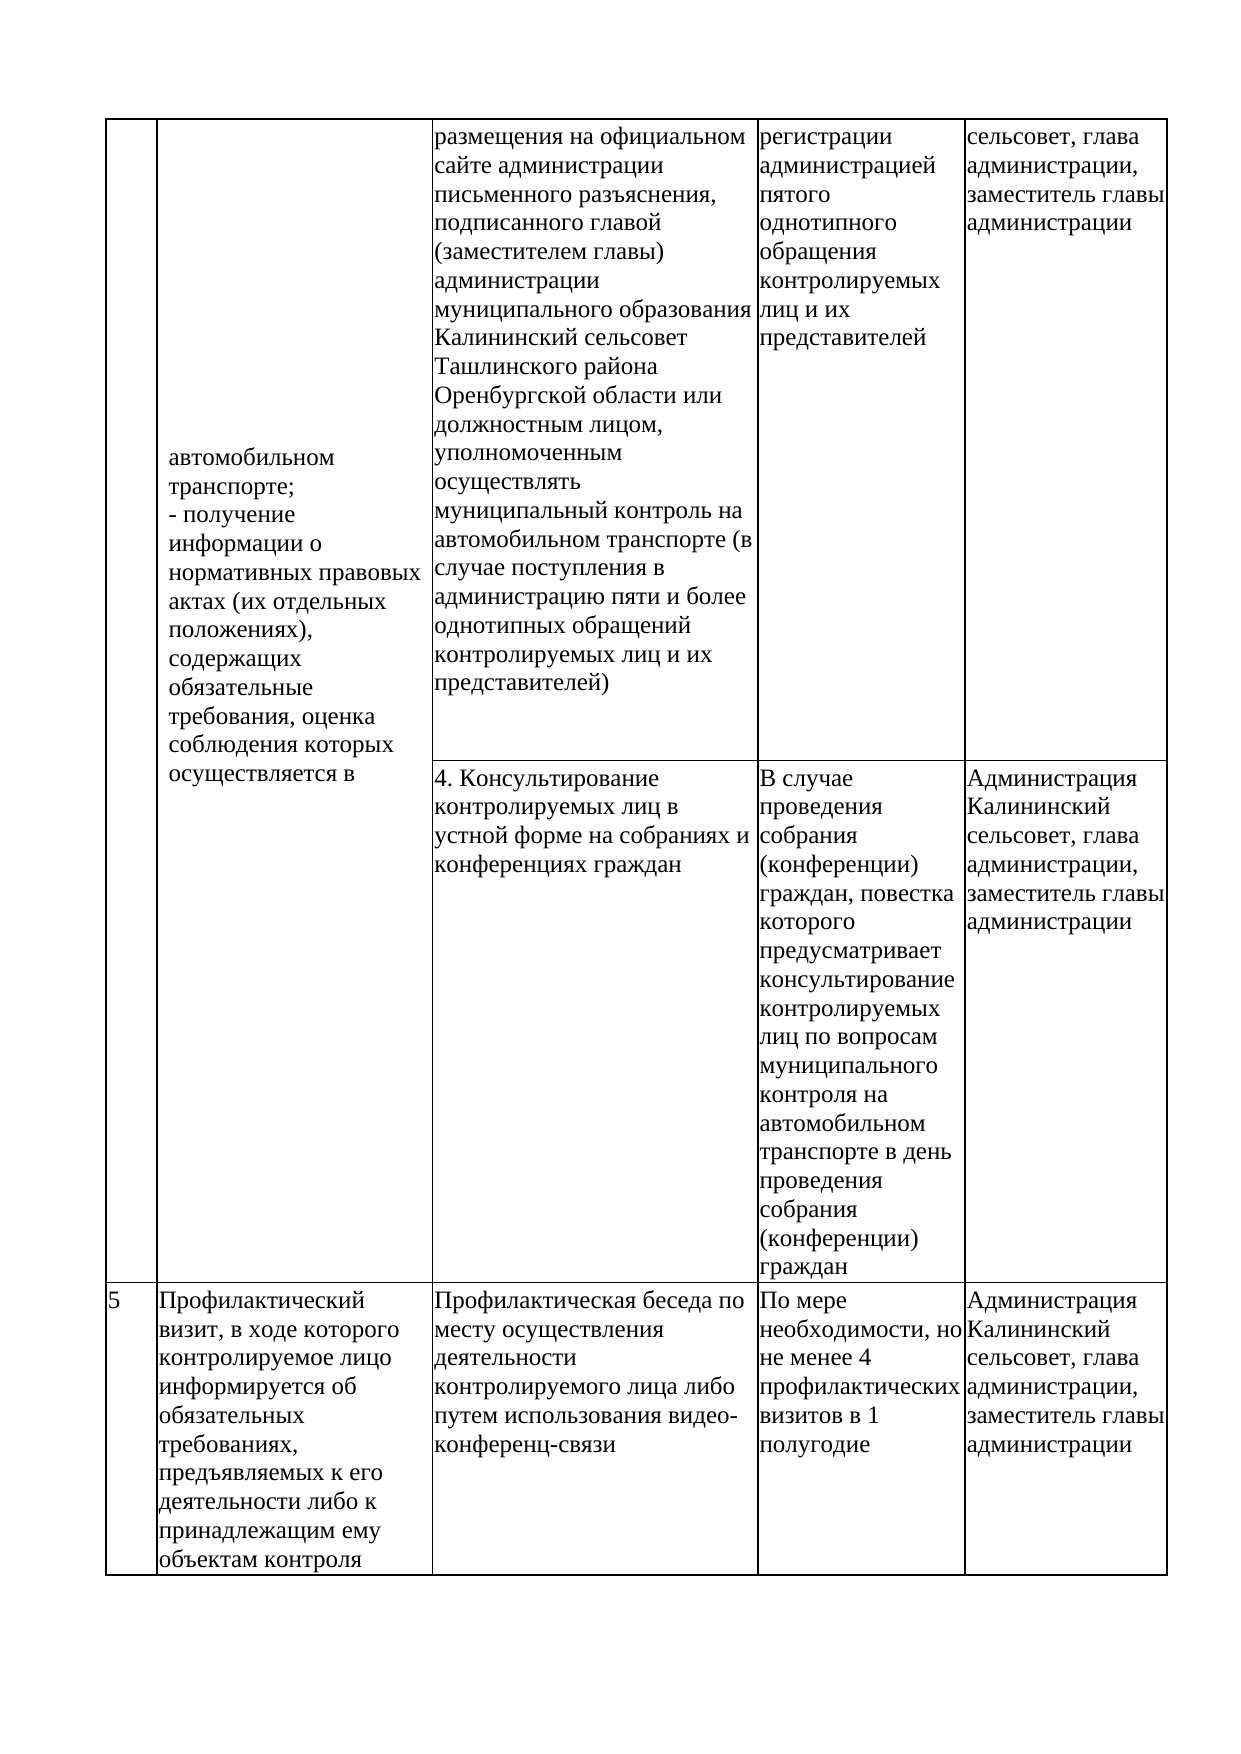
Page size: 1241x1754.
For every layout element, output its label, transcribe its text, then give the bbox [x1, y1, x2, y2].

table_cell Администрация Калининский сельсовет, глава администрации, заместитель главы администрации [966, 1283, 1166, 1574]
table_cell Профилактическая беседа по месту осуществления деятельности контролируемого лица либо путем использования видео-конференц-связи [433, 1283, 757, 1574]
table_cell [759, 120, 964, 759]
table_cell Администрация Калининский сельсовет, глава администрации, заместитель главы администрации [966, 761, 1166, 1282]
table_cell В случае проведения собрания (конференции) граждан, повестка которого предусматривает консультирование контролируемых лиц по вопросам муниципального контроля на автомобильном транспорте в день проведения собрания (конференции) граждан [759, 761, 964, 1282]
table_cell [107, 760, 156, 1282]
table_cell Профилактический визит, в ходе которого контролируемое лицо информируется об обязательных требованиях, предъявляемых к его деятельности либо к принадлежащим ему объектам контроля [158, 1283, 432, 1574]
table_cell По мере необходимости, но не менее 4 профилактических визитов в 1 полугодие [759, 1283, 964, 1574]
table_cell [158, 760, 432, 1282]
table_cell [966, 120, 1166, 759]
table_cell 5 [107, 1283, 156, 1574]
table_cell 4. Консультирование контролируемых лиц в устной форме на собраниях и конференциях граждан [433, 761, 757, 1282]
